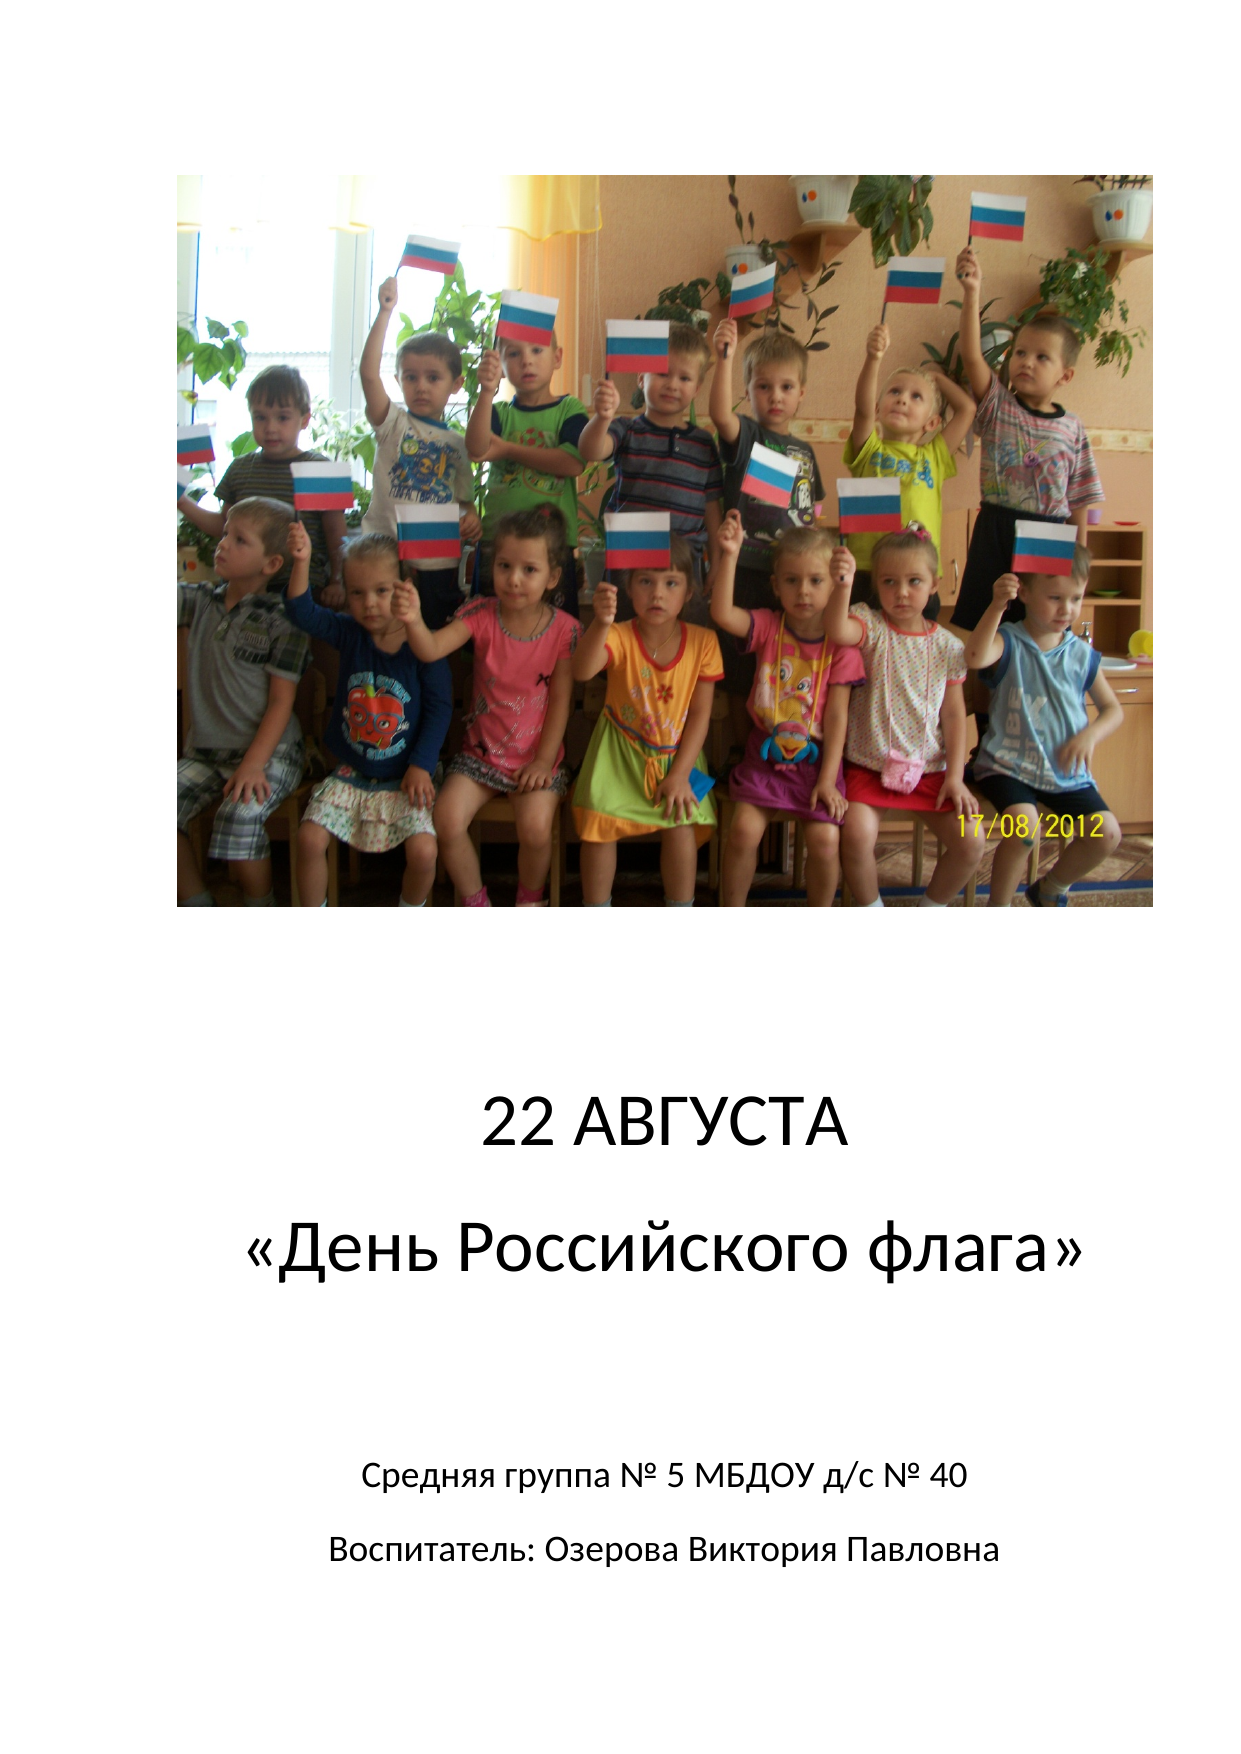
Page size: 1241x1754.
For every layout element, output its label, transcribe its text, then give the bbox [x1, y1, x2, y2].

text Воспитатель: Озерова Виктория Павловна [177, 1524, 1152, 1570]
text Средняя группа № 5 МБДОУ д/с № 40 [177, 1451, 1152, 1497]
text 22 АВГУСТА [177, 1073, 1152, 1164]
picture [177, 175, 1153, 907]
text «День Российского флага» [177, 1199, 1152, 1291]
